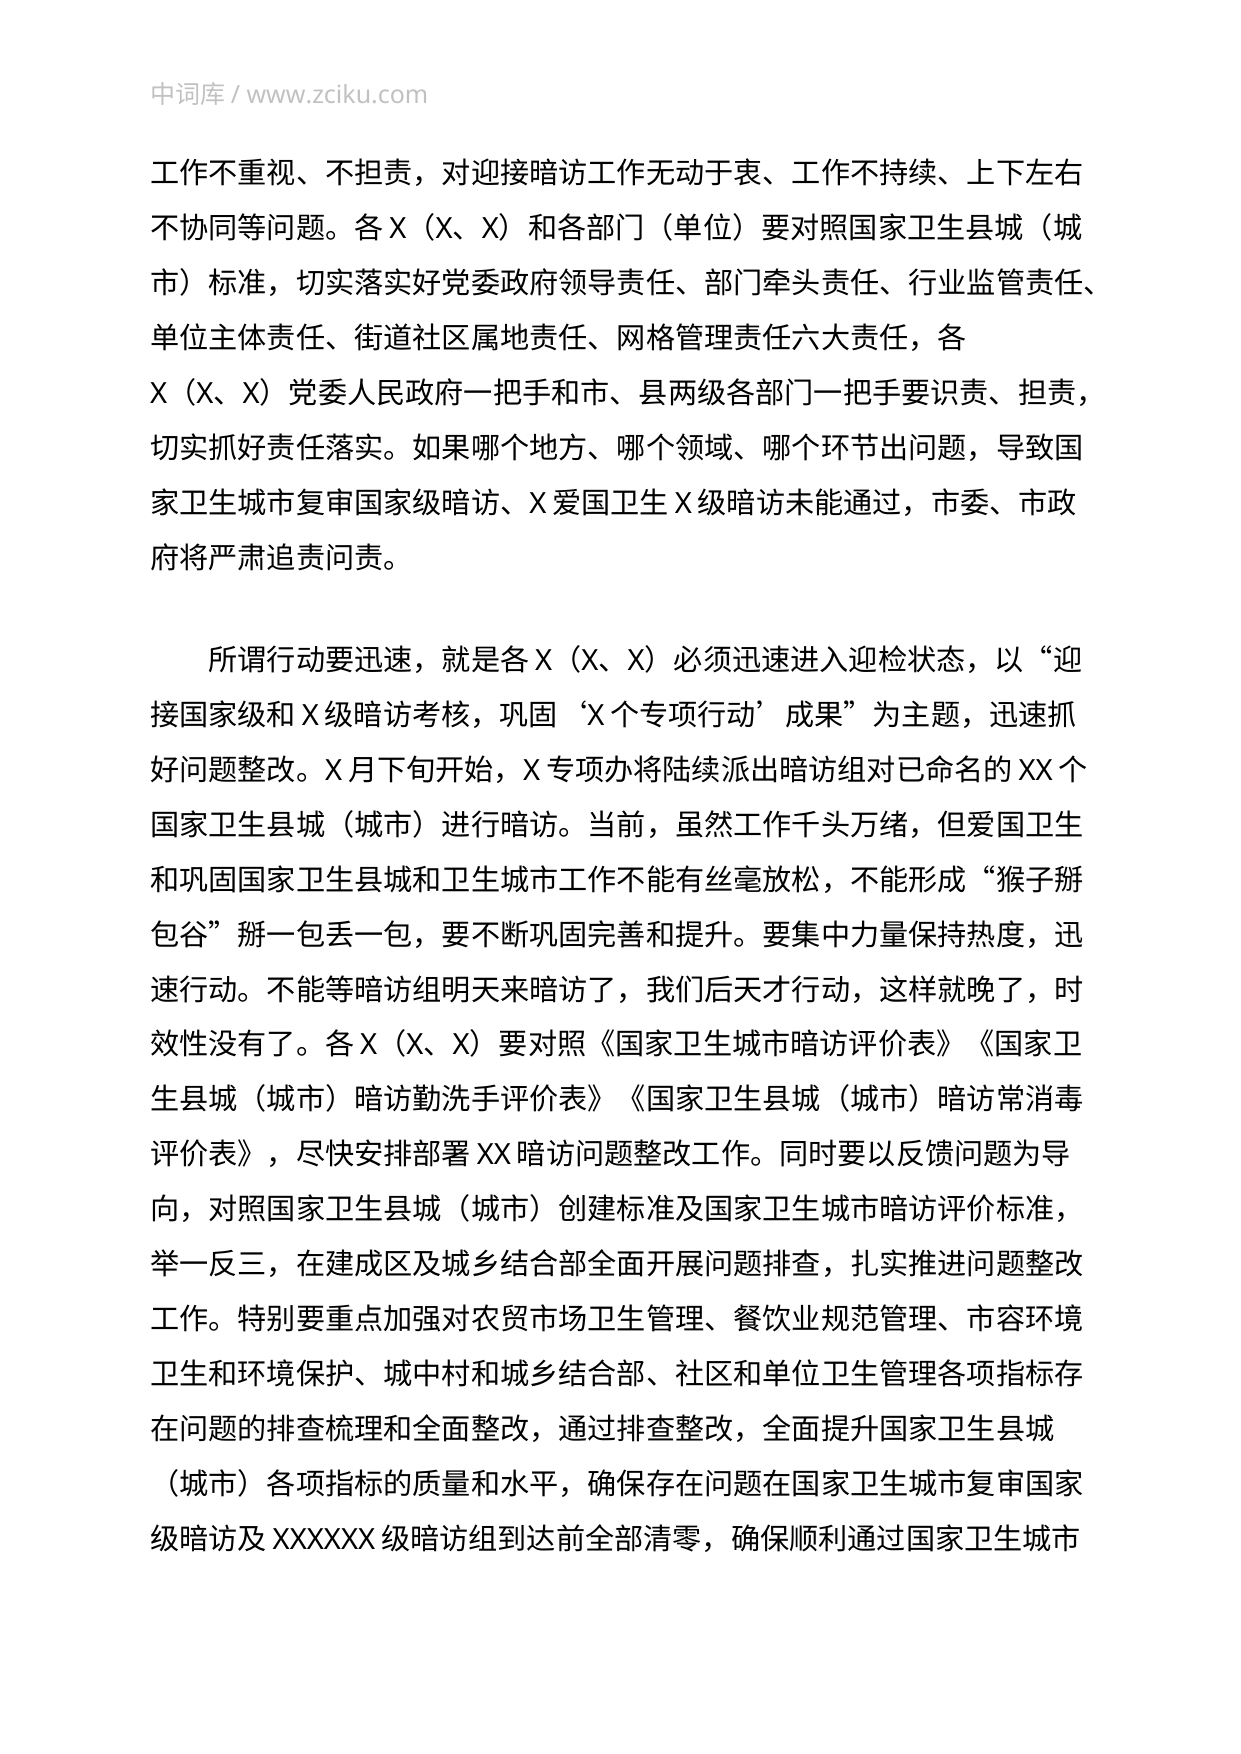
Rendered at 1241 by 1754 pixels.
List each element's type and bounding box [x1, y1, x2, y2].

text [150, 636, 1090, 1558]
text [150, 150, 1090, 577]
